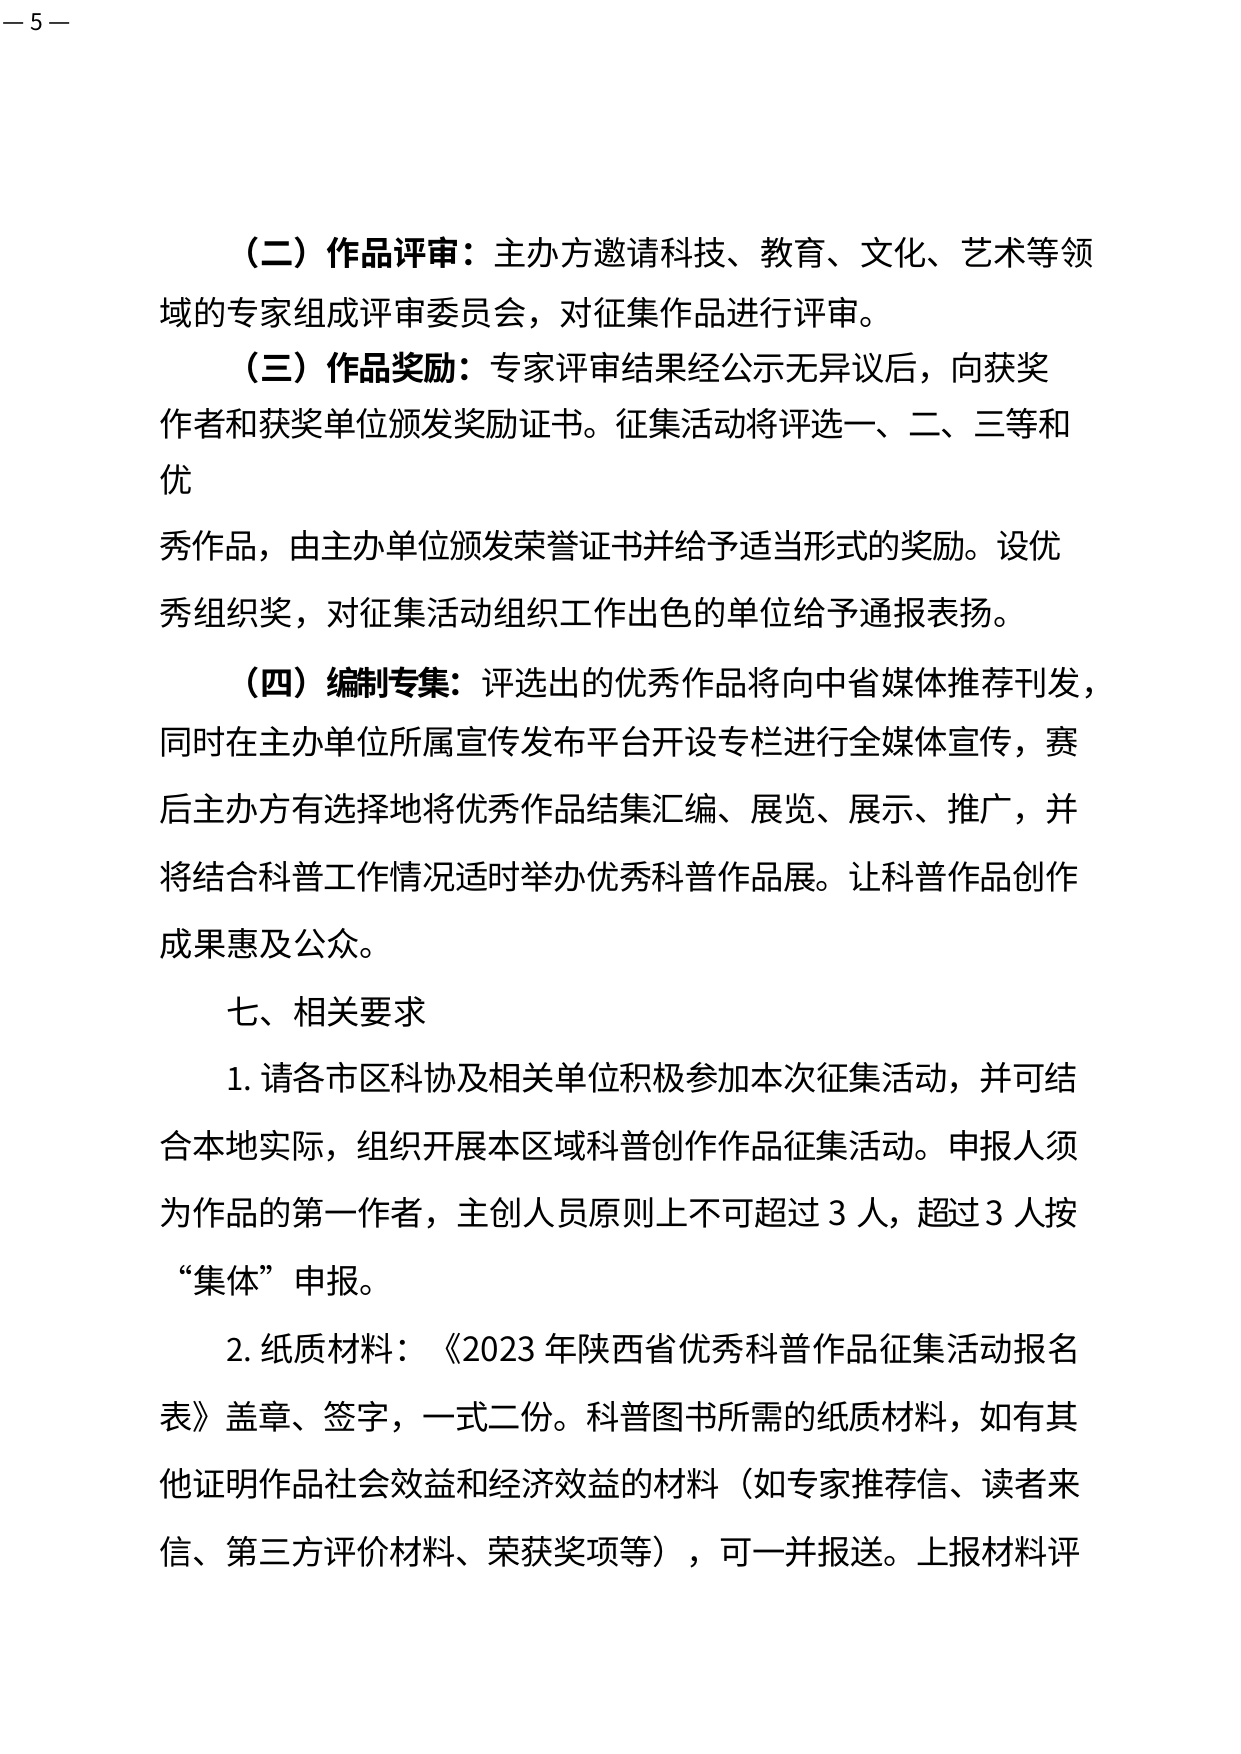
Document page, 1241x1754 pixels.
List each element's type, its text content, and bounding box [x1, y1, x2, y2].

text （四）编制专集：评选出的优秀作品将向中省媒体推荐刊发， [226, 655, 1119, 705]
text （三）作品奖励：专家评审结果经公示无异议后，向获奖作者和获奖单位颁发奖励证书。征集活动将评选一、二、三等和优 [159, 341, 1081, 502]
text （二）作品评审：主办方邀请科技、教育、文化、艺术等领 [226, 221, 1119, 277]
list 请各市区科协及相关单位积极参加本次征集活动，并可结合本地实际，组织开展本区域科普创作作品征集活动。申报人须为作品的第一作者，主创人员原则上不可超过 3 人，超过 3 人按“集体”申报。 [159, 1052, 1081, 1303]
text 七、相关要求 [226, 986, 1119, 1034]
text 秀作品，由主办单位颁发荣誉证书并给予适当形式的奖励。设优秀组织奖，对征集活动组织工作出色的单位给予通报表扬。 [159, 520, 1081, 635]
text 域的专家组成评审委员会，对征集作品进行评审。 [159, 287, 1119, 335]
text 同时在主办单位所属宣传发布平台开设专栏进行全媒体宣传，赛后主办方有选择地将优秀作品结集汇编、展览、展示、推广，并将结合科普工作情况适时举办优秀科普作品展。让科普作品创作成果惠及公众。 [159, 716, 1081, 966]
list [159, 1323, 1081, 1574]
